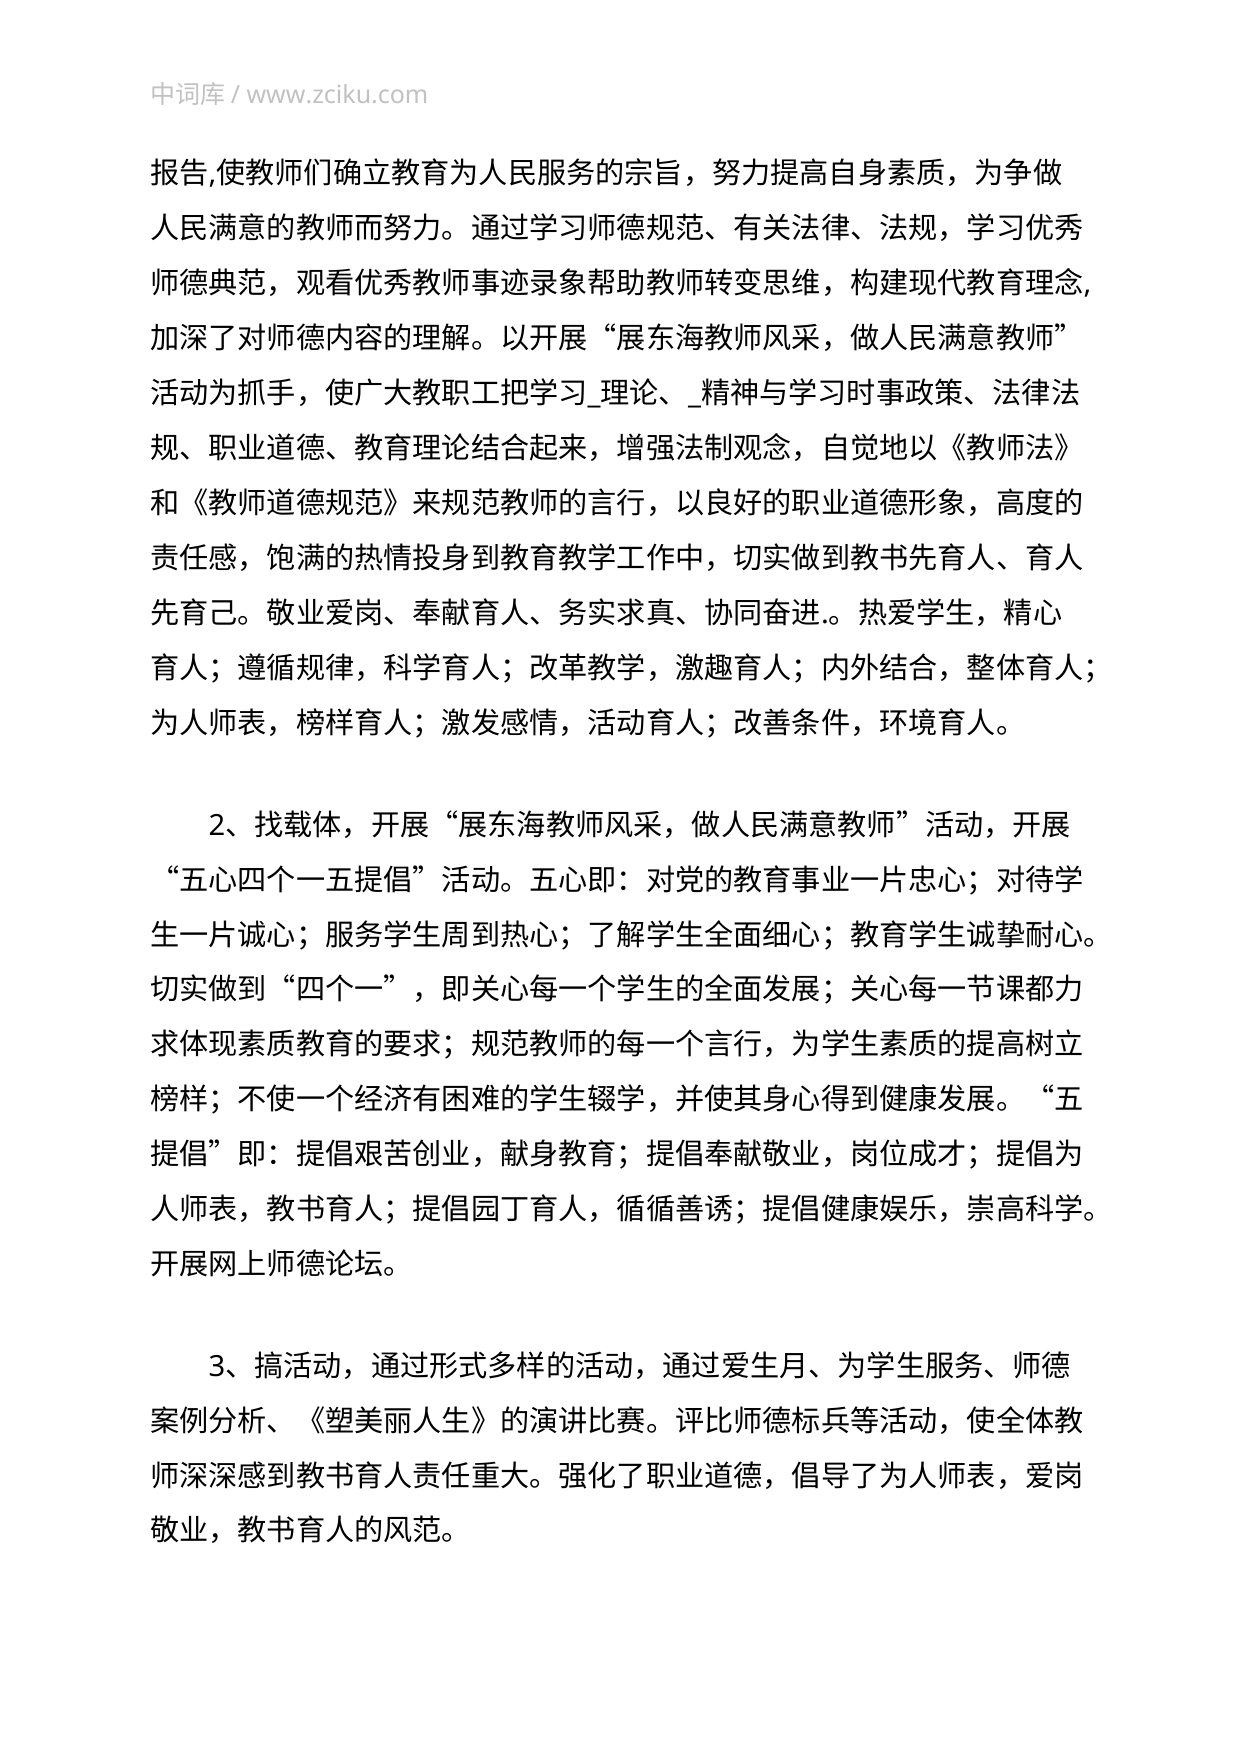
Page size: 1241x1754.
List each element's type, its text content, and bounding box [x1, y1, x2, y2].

text 3、搞活动，通过形式多样的活动，通过爱生月、为学生服务、师德案例分析、《塑美丽人生》的演讲比赛。评比师德标兵等活动，使全体教师深深感到教书育人责任重大。强化了职业道德，倡导了为人师表，爱岗敬业，教书育人的风范。 [150, 1342, 1090, 1549]
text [150, 150, 1090, 742]
text 2、找载体，开展“展东海教师风采，做人民满意教师”活动，开展“五心四个一五提倡”活动。五心即：对党的教育事业一片忠心；对待学生一片诚心；服务学生周到热心；了解学生全面细心；教育学生诚挚耐心。切实做到“四个一”，即关心每一个学生的全面发展；关心每一节课都力求体现素质教育的要求；规范教师的每一个言行，为学生素质的提高树立榜样；不使一个经济有困难的学生辍学，并使其身心得到健康发展。“五提倡”即：提倡艰苦创业，献身教育；提倡奉献敬业，岗位成才；提倡为人师表，教书育人；提倡园丁育人，循循善诱；提倡健康娱乐，崇高科学。开展网上师德论坛。 [150, 801, 1090, 1283]
